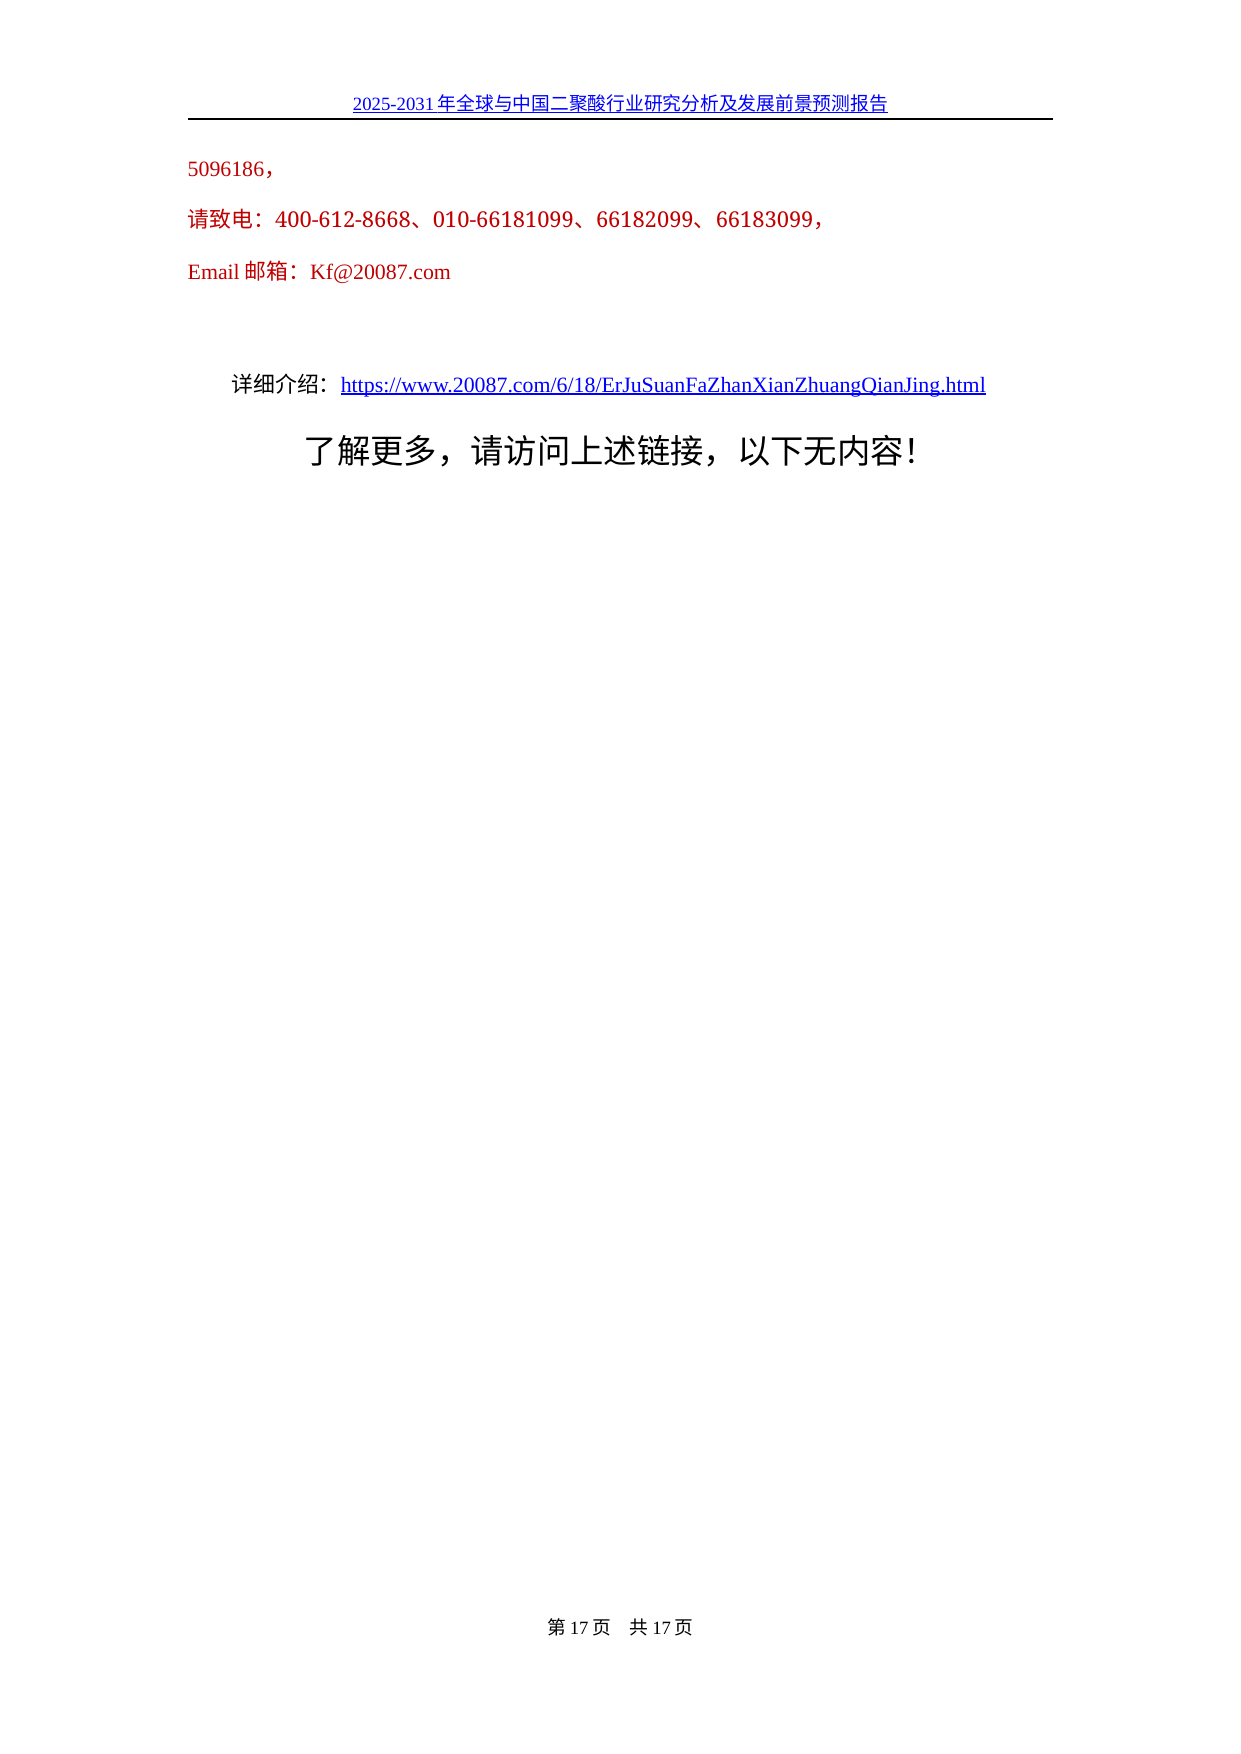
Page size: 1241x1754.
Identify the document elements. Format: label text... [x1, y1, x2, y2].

text Email邮箱：Kf@20087.com [187, 253, 1053, 286]
text 请致电：400-612-8668、010-66181099、66182099、66183099， [187, 202, 1053, 234]
title 了解更多，请访问上述链接，以下无内容！ [187, 416, 1053, 481]
text 详细介绍：https://www.20087.com/6/18/ErJuSuanFaZhanXianZhuangQianJing.html [187, 366, 1053, 399]
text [187, 150, 1053, 183]
